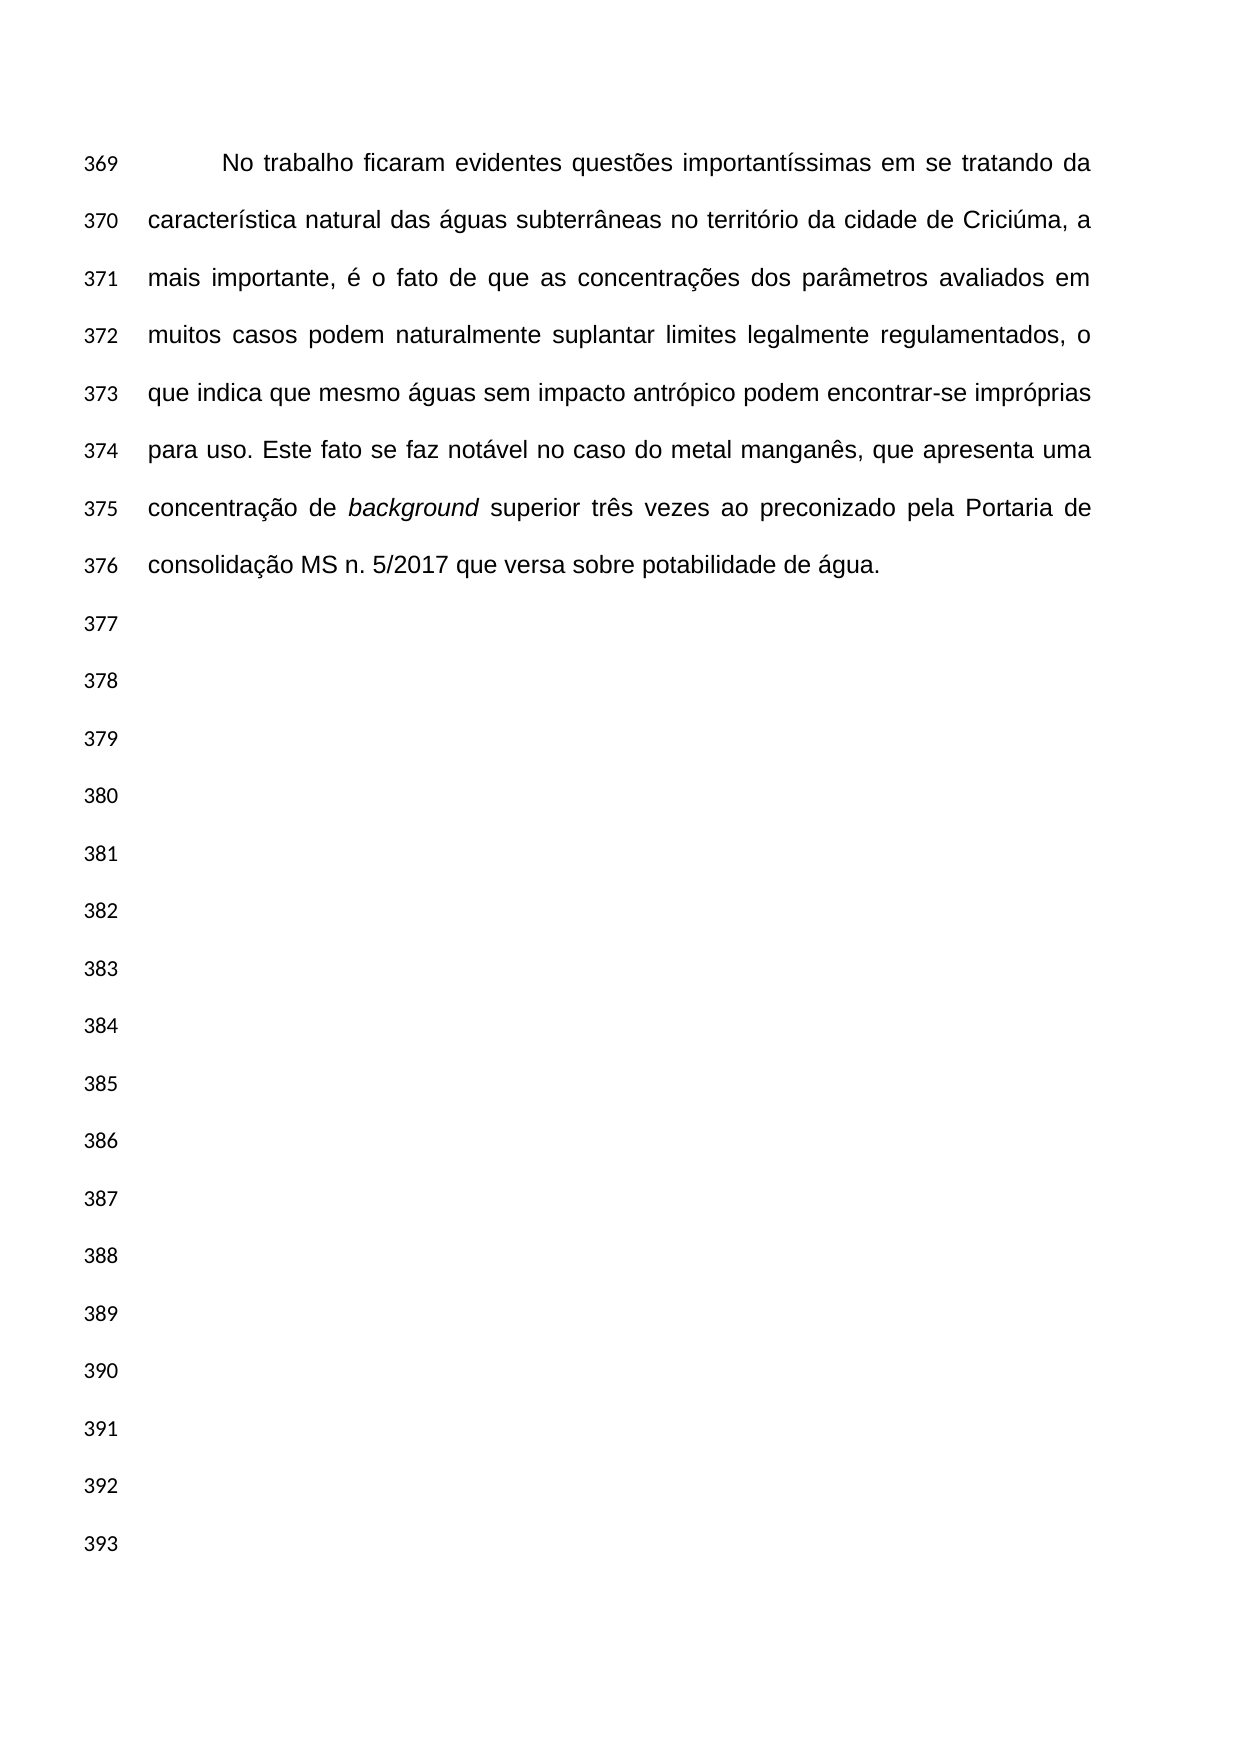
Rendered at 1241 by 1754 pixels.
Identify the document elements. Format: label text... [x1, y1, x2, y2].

text No trabalho ficaram evidentes questões importantíssimas em se tratando da característica natural das águas subterrâneas no território da cidade de Criciúma, a mais importante, é o fato de que as concentrações dos parâmetros avaliados em muitos casos podem naturalmente suplantar limites legalmente regulamentados, o que indica que mesmo águas sem impacto antrópico podem encontrar-se impróprias para uso. Este fato se faz notável no caso do metal manganês, que apresenta uma concentração de background superior três vezes ao preconizado pela Portaria de consolidação MS n. 5/2017 que versa sobre potabilidade de água. [148, 148, 1092, 579]
